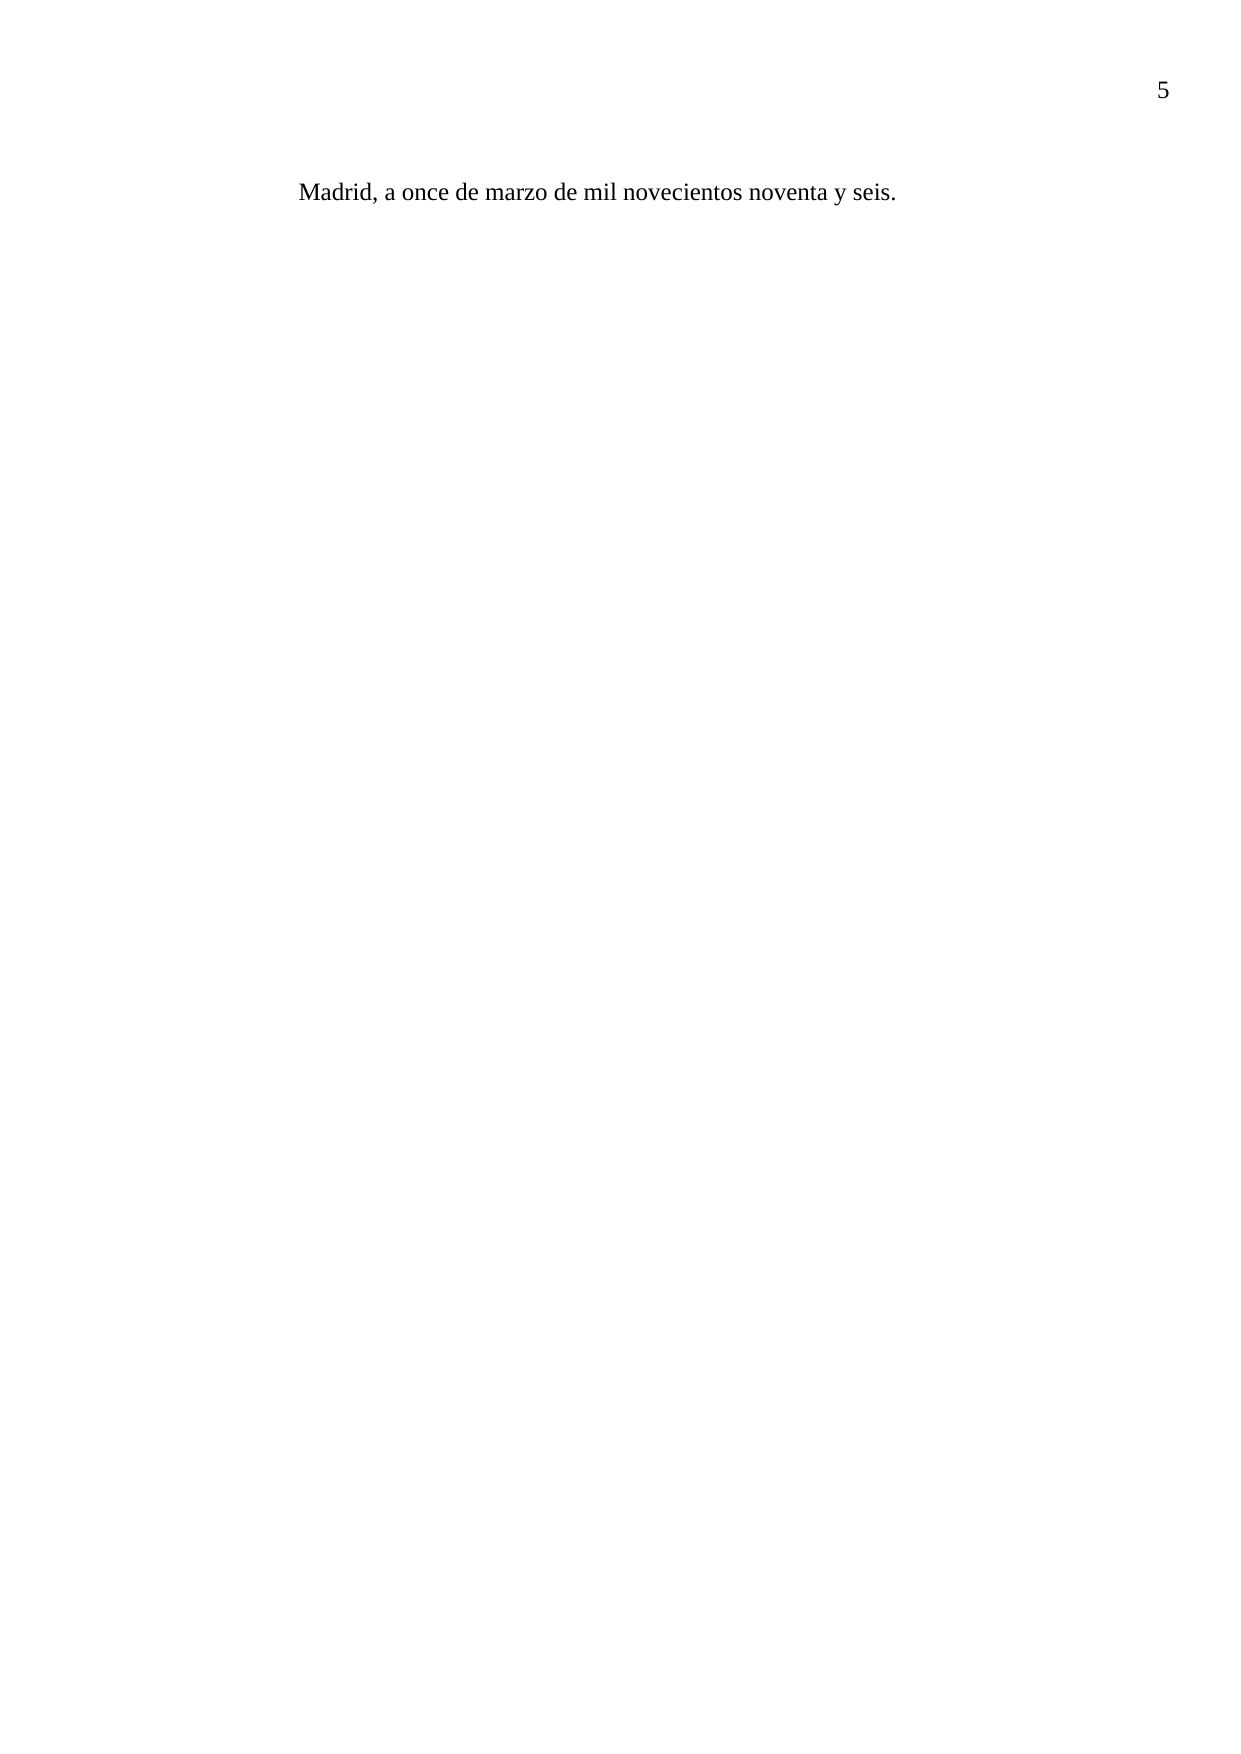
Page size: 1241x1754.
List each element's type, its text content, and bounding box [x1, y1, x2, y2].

text Madrid, a once de marzo de mil novecientos noventa y seis. [224, 177, 1169, 206]
